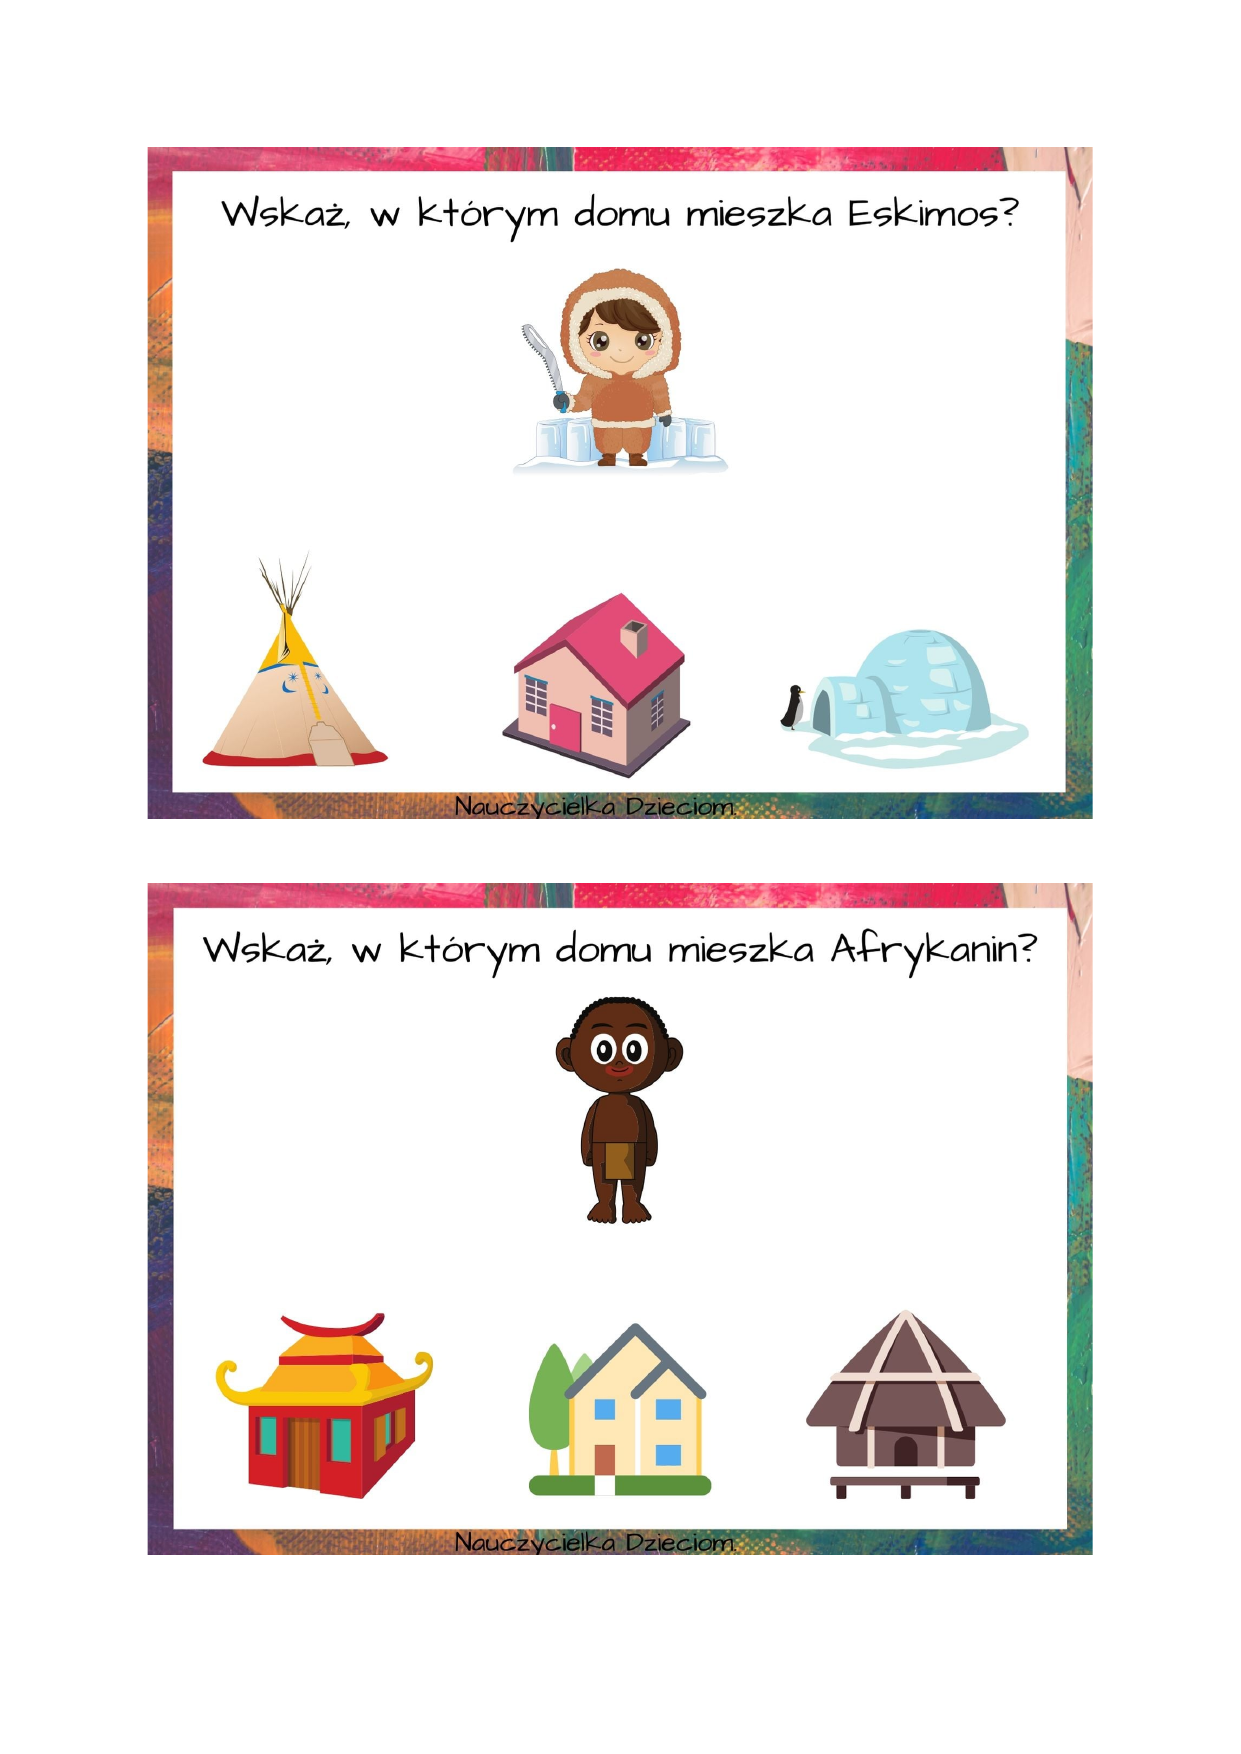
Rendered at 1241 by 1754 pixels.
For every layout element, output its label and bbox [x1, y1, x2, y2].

picture [147, 883, 1093, 1555]
picture [147, 147, 1093, 819]
